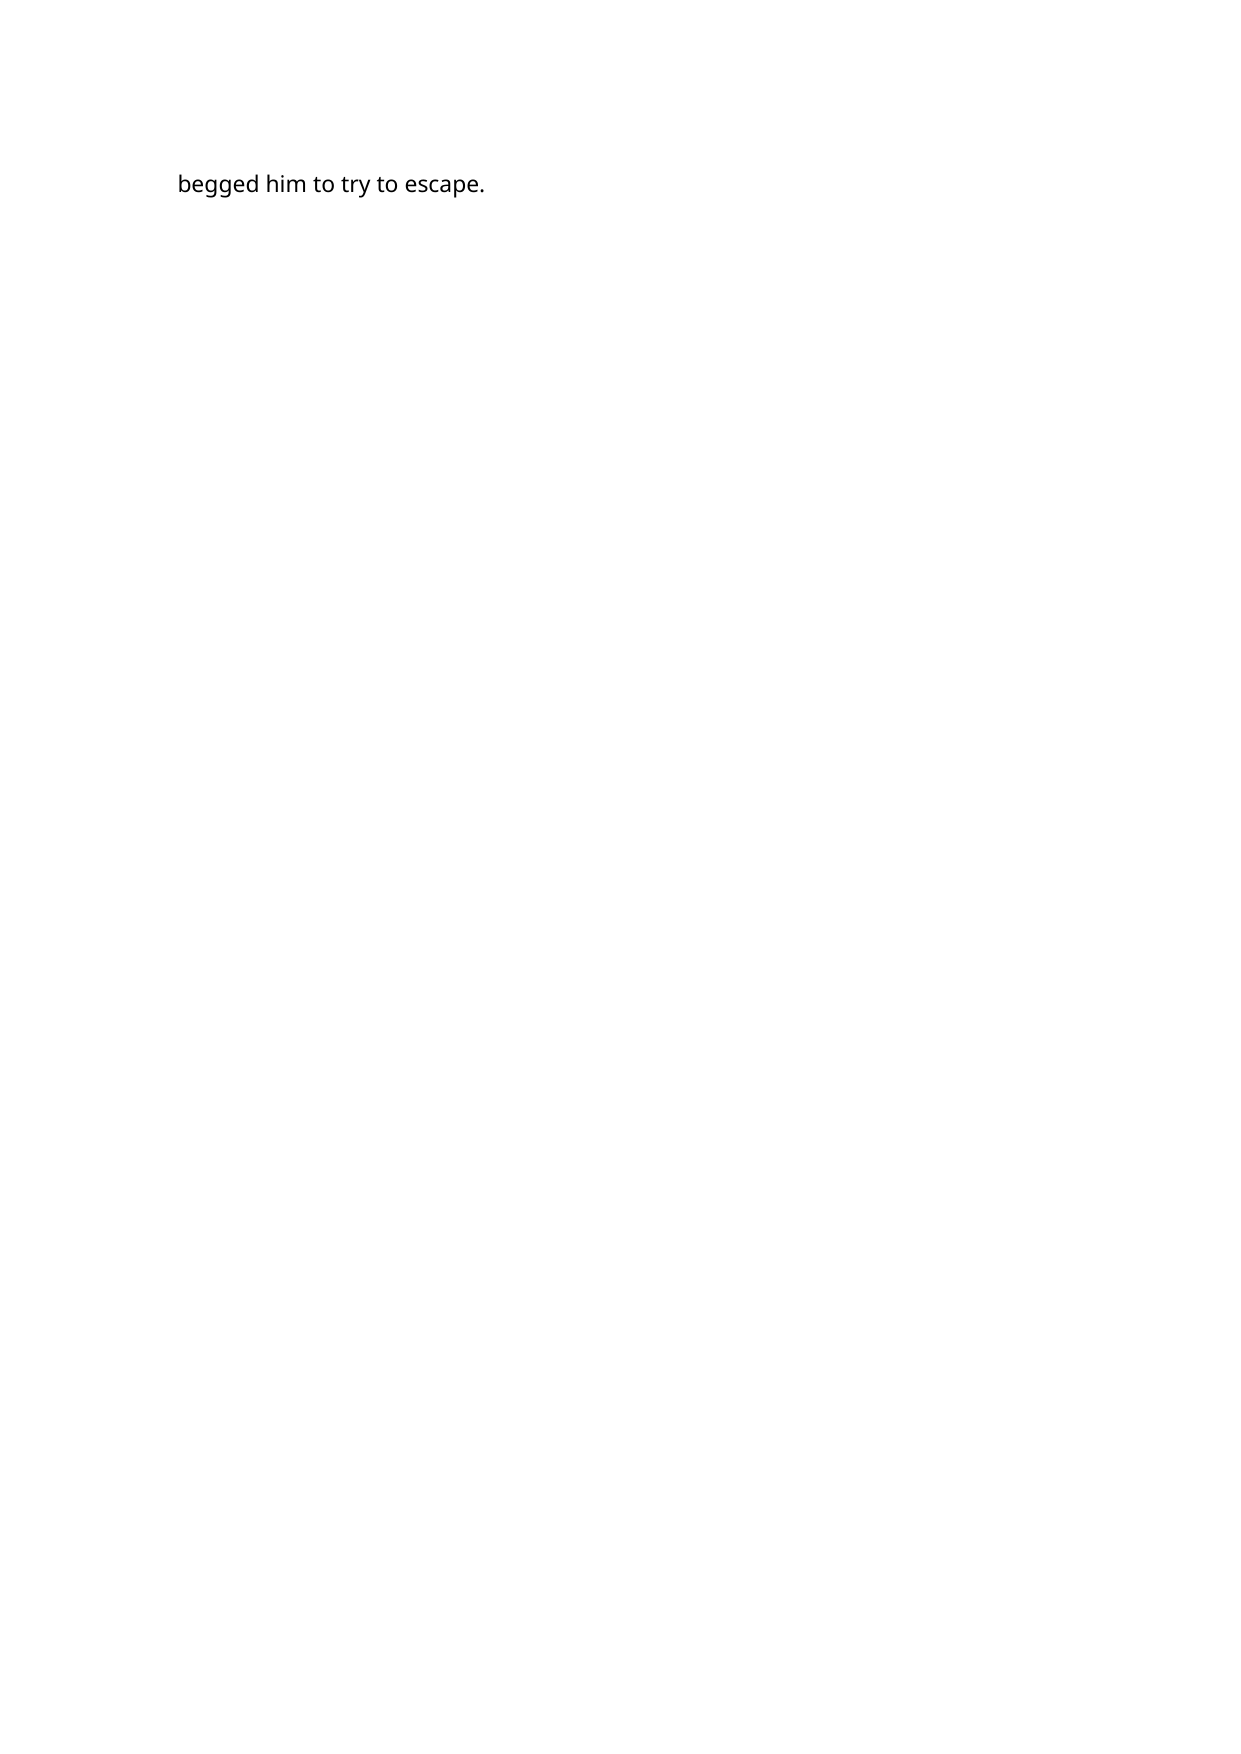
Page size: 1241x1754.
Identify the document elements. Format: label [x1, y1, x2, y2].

text [177, 164, 1063, 202]
